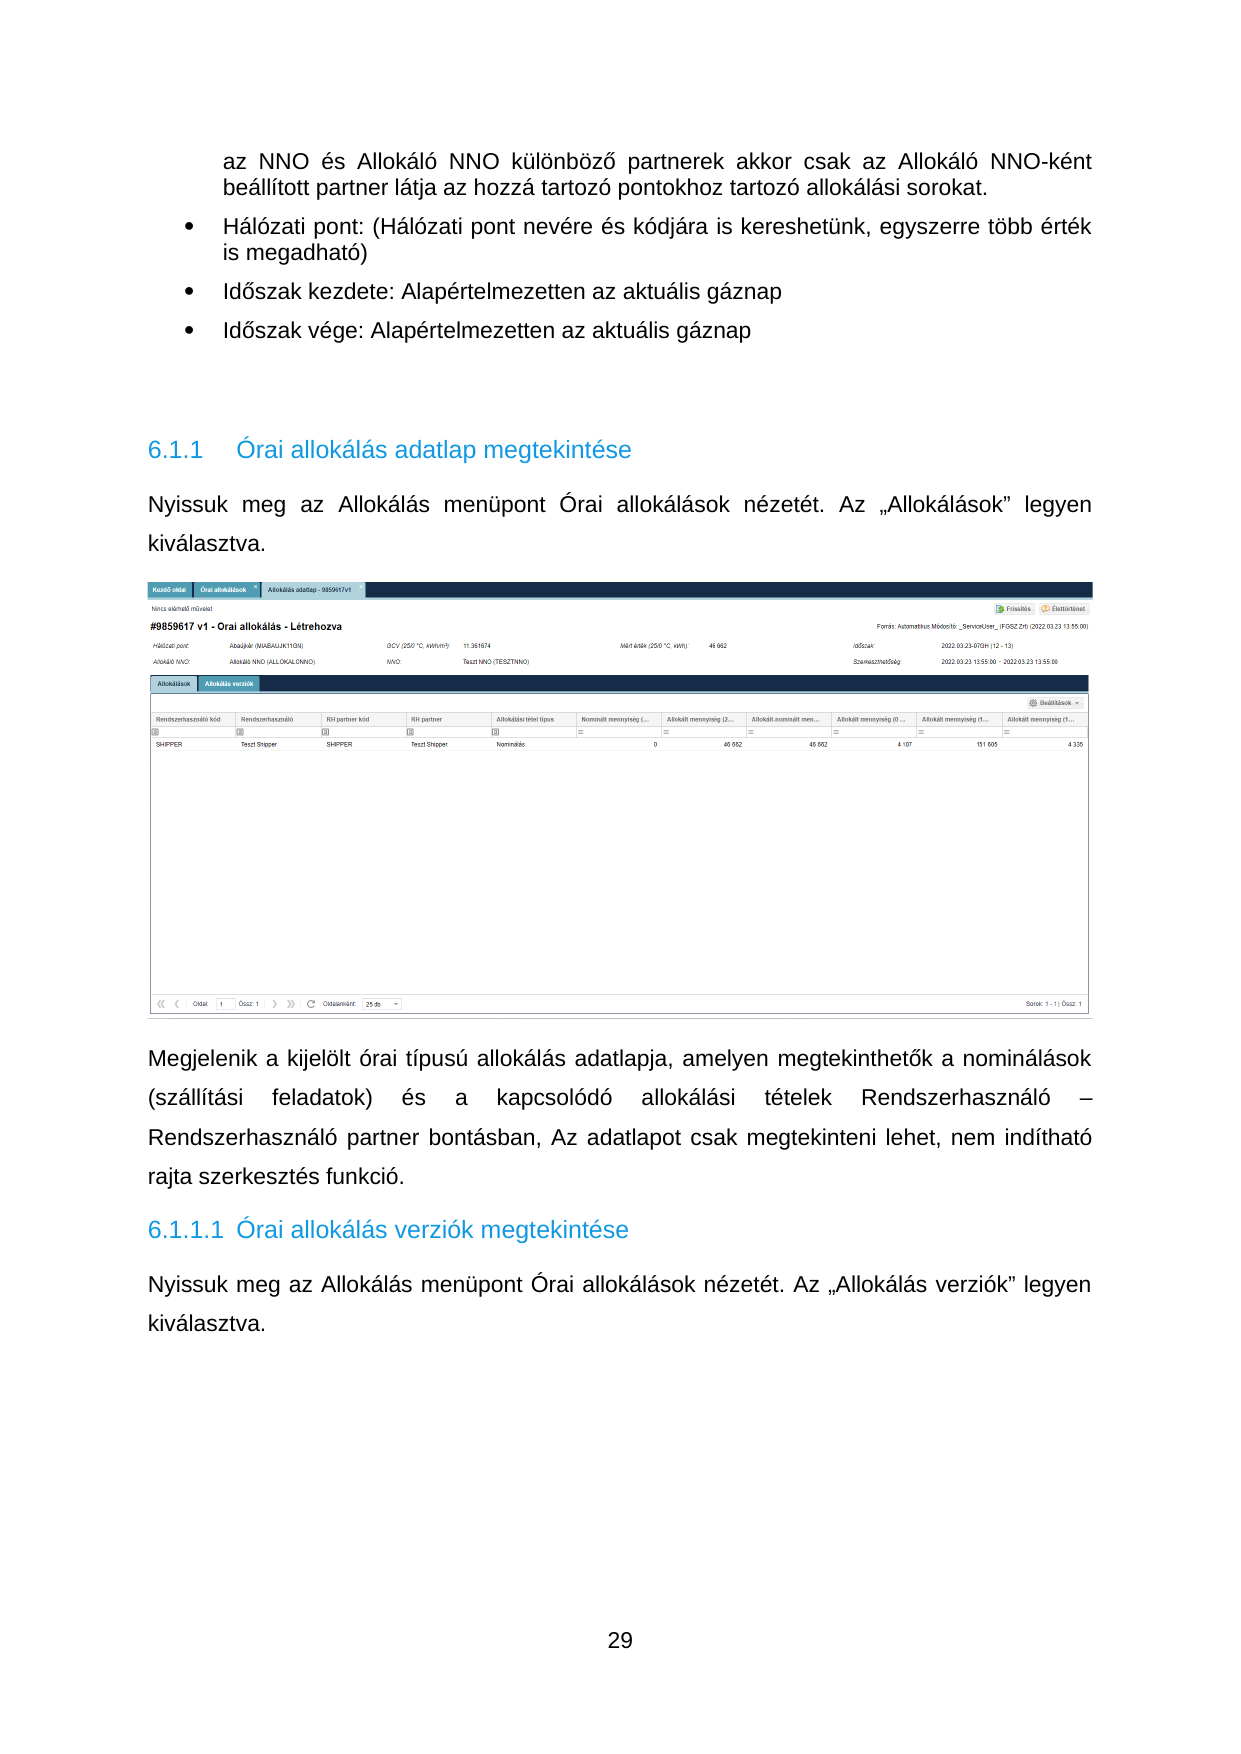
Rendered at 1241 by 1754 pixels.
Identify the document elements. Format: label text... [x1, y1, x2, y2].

text Nyissuk meg az Allokálás menüpont Órai allokálások nézetét. Az „Allokálás verziók” legyen kiválasztva. [148, 1271, 1093, 1336]
text Megjelenik a kijelölt órai típusú allokálás adatlapja, amelyen megtekinthetők a nominálások (szállítási feladatok) és a kapcsolódó allokálási tételek Rendszerhasználó – Rendszerhasználó partner bontásban, Az adatlapot csak megtekinteni lehet, nem indítható rajta szerkesztés funkció. [148, 1044, 1093, 1189]
subtitle Órai allokálás verziók megtekintése [148, 1215, 1093, 1244]
picture [147, 582, 1093, 1019]
list Időszak kezdete: Alapértelmezetten az aktuális gáznap [185, 278, 1093, 304]
list Hálózati pont: (Hálózati pont nevére és kódjára is kereshetünk, egyszerre több érték is megadható) [185, 213, 1093, 266]
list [185, 148, 1093, 200]
list Időszak vége: Alapértelmezetten az aktuális gáznap [185, 317, 1093, 343]
subtitle Órai allokálás adatlap megtekintése [148, 435, 1093, 464]
text Nyissuk meg az Allokálás menüpont Órai allokálások nézetét. Az „Allokálások” legyen kiválasztva. [148, 491, 1093, 557]
